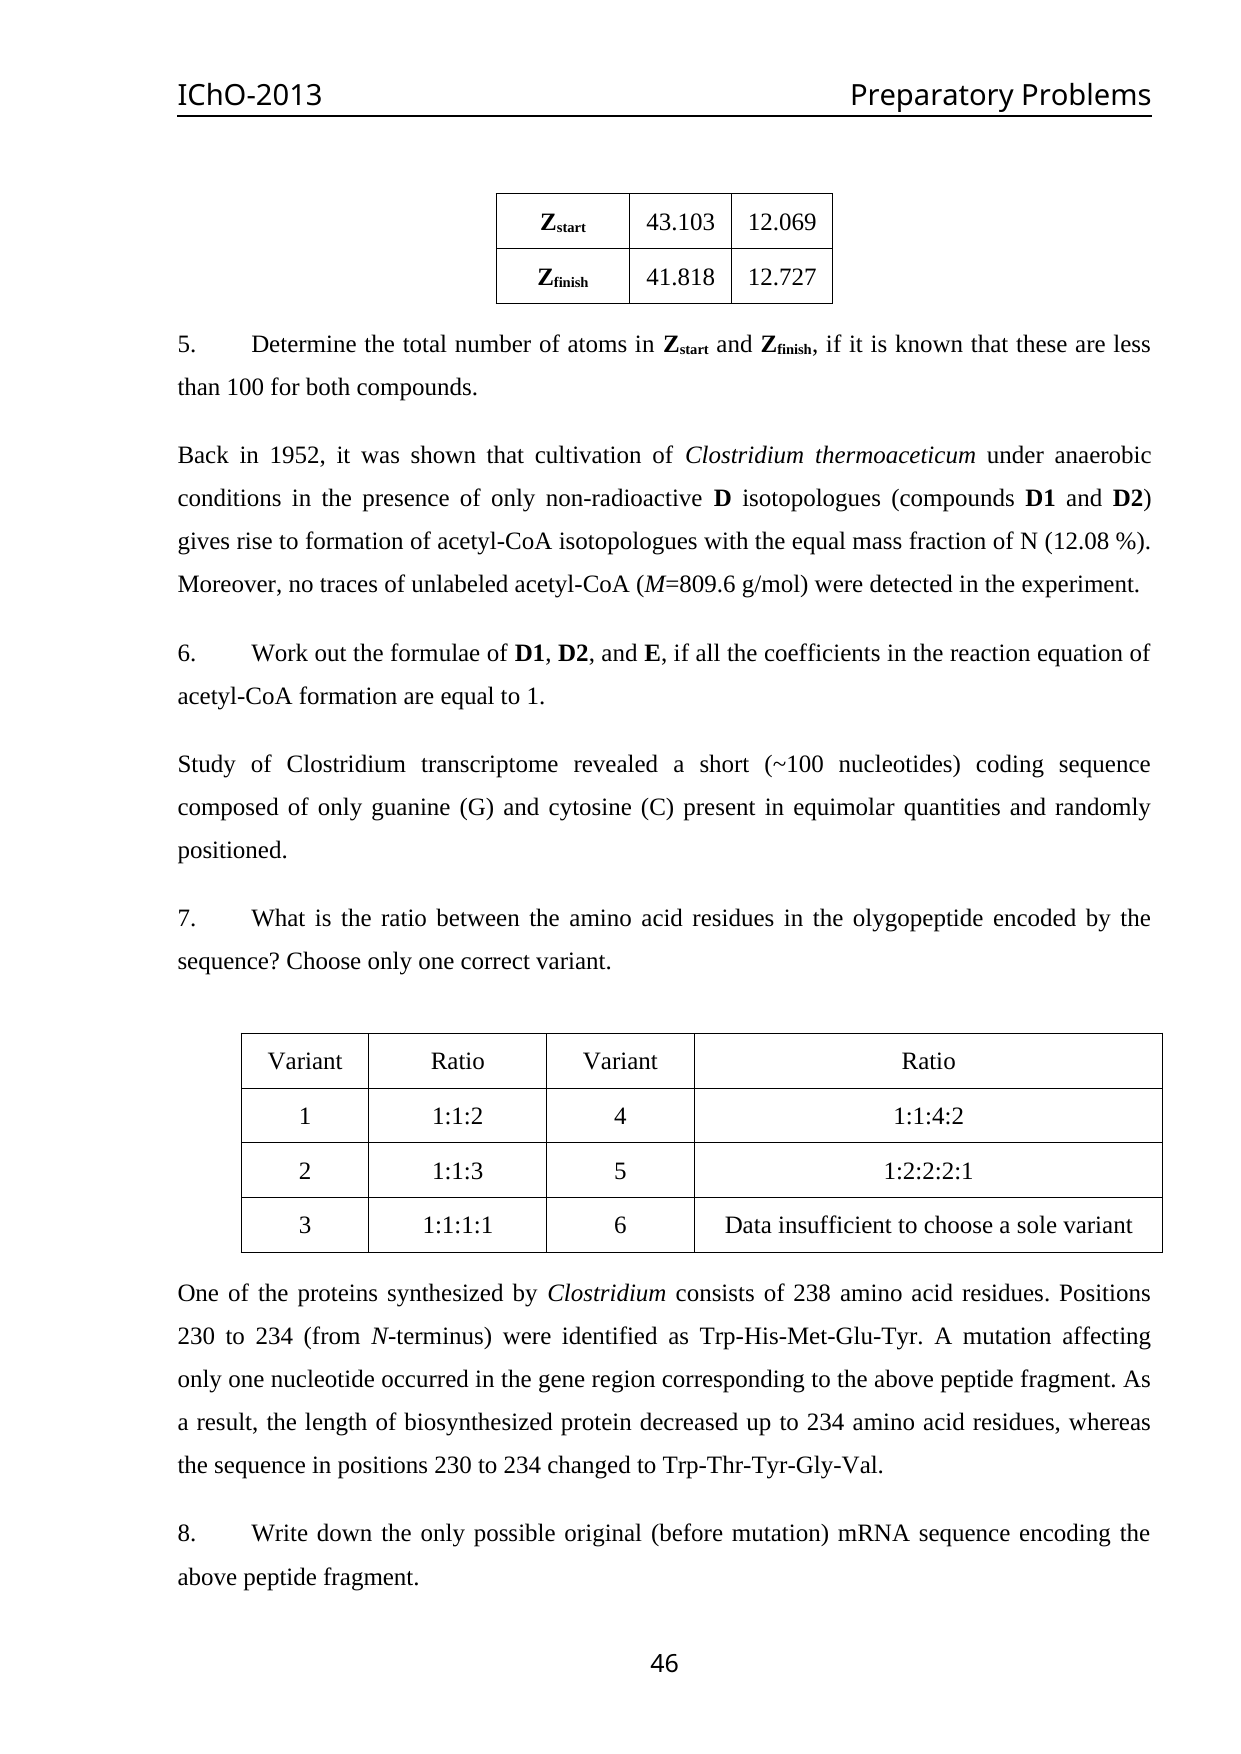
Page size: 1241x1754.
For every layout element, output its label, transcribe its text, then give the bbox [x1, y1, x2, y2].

table_cell 41.818 [630, 249, 731, 303]
table_cell 4 [547, 1089, 694, 1142]
table_cell Data insufficient to choose a sole variant [695, 1198, 1162, 1252]
table_cell 1:1:4:2 [695, 1089, 1162, 1142]
list Write down the only possible original (before mutation) mRNA sequence encoding the above peptide fragment. [177, 1518, 1152, 1590]
table_cell 6 [547, 1198, 694, 1252]
list What is the ratio between the amino acid residues in the olygopeptide encoded by the sequence? Choose only one correct variant. [177, 903, 1152, 975]
table_cell 43.103 [630, 194, 731, 248]
table_cell 3 [242, 1198, 368, 1252]
table_cell 1:2:2:2:1 [695, 1143, 1162, 1197]
table_cell 5 [547, 1143, 694, 1197]
table_header Variant [547, 1034, 694, 1087]
table_cell Zfinish [497, 249, 629, 303]
table_cell 12.069 [732, 194, 832, 248]
text Study of Clostridium transcriptome revealed a short (~100 nucleotides) coding sequence composed of only guanine (G) and cytosine (C) present in equimolar quantities and randomly positioned. [177, 749, 1152, 864]
table_header Ratio [695, 1034, 1162, 1087]
text One of the proteins synthesized by Clostridium consists of 238 amino acid residues. Positions 230 to 234 (from N-terminus) were identified as Trp-His-Met-Glu-Tyr. A mutation affecting only one nucleotide occurred in the gene region corresponding to the above peptide fragment. As a result, the length of biosynthesized protein decreased up to 234 amino acid residues, whereas the sequence in positions 230 to 234 changed to Trp-Thr-Tyr-Gly-Val. [177, 1278, 1152, 1479]
table_header Variant [242, 1034, 368, 1087]
table_cell 1 [242, 1089, 368, 1142]
table_cell 2 [242, 1143, 368, 1197]
table_cell Zstart [497, 194, 629, 248]
text Back in 1952, it was shown that cultivation of Clostridium thermoaceticum under anaerobic conditions in the presence of only non-radioactive D isotopologues (compounds D1 and D2) gives rise to formation of acetyl-CoA isotopologues with the equal mass fraction of N (12.08 %). Moreover, no traces of unlabeled acetyl-CoA (M=809.6 g/mol) were detected in the experiment. [177, 440, 1152, 598]
list Work out the formulae of D1, D2, and E, if all the coefficients in the reaction equation of acetyl-CoA formation are equal to 1. [177, 638, 1152, 709]
table_cell 1:1:1:1 [369, 1198, 546, 1252]
list Determine the total number of atoms in Zstart and Zfinish, if it is known that these are less than 100 for both compounds. [177, 329, 1152, 401]
table_cell 1:1:2 [369, 1089, 546, 1142]
table_cell 12.727 [732, 249, 832, 303]
table_header Ratio [369, 1034, 546, 1087]
table_cell 1:1:3 [369, 1143, 546, 1197]
